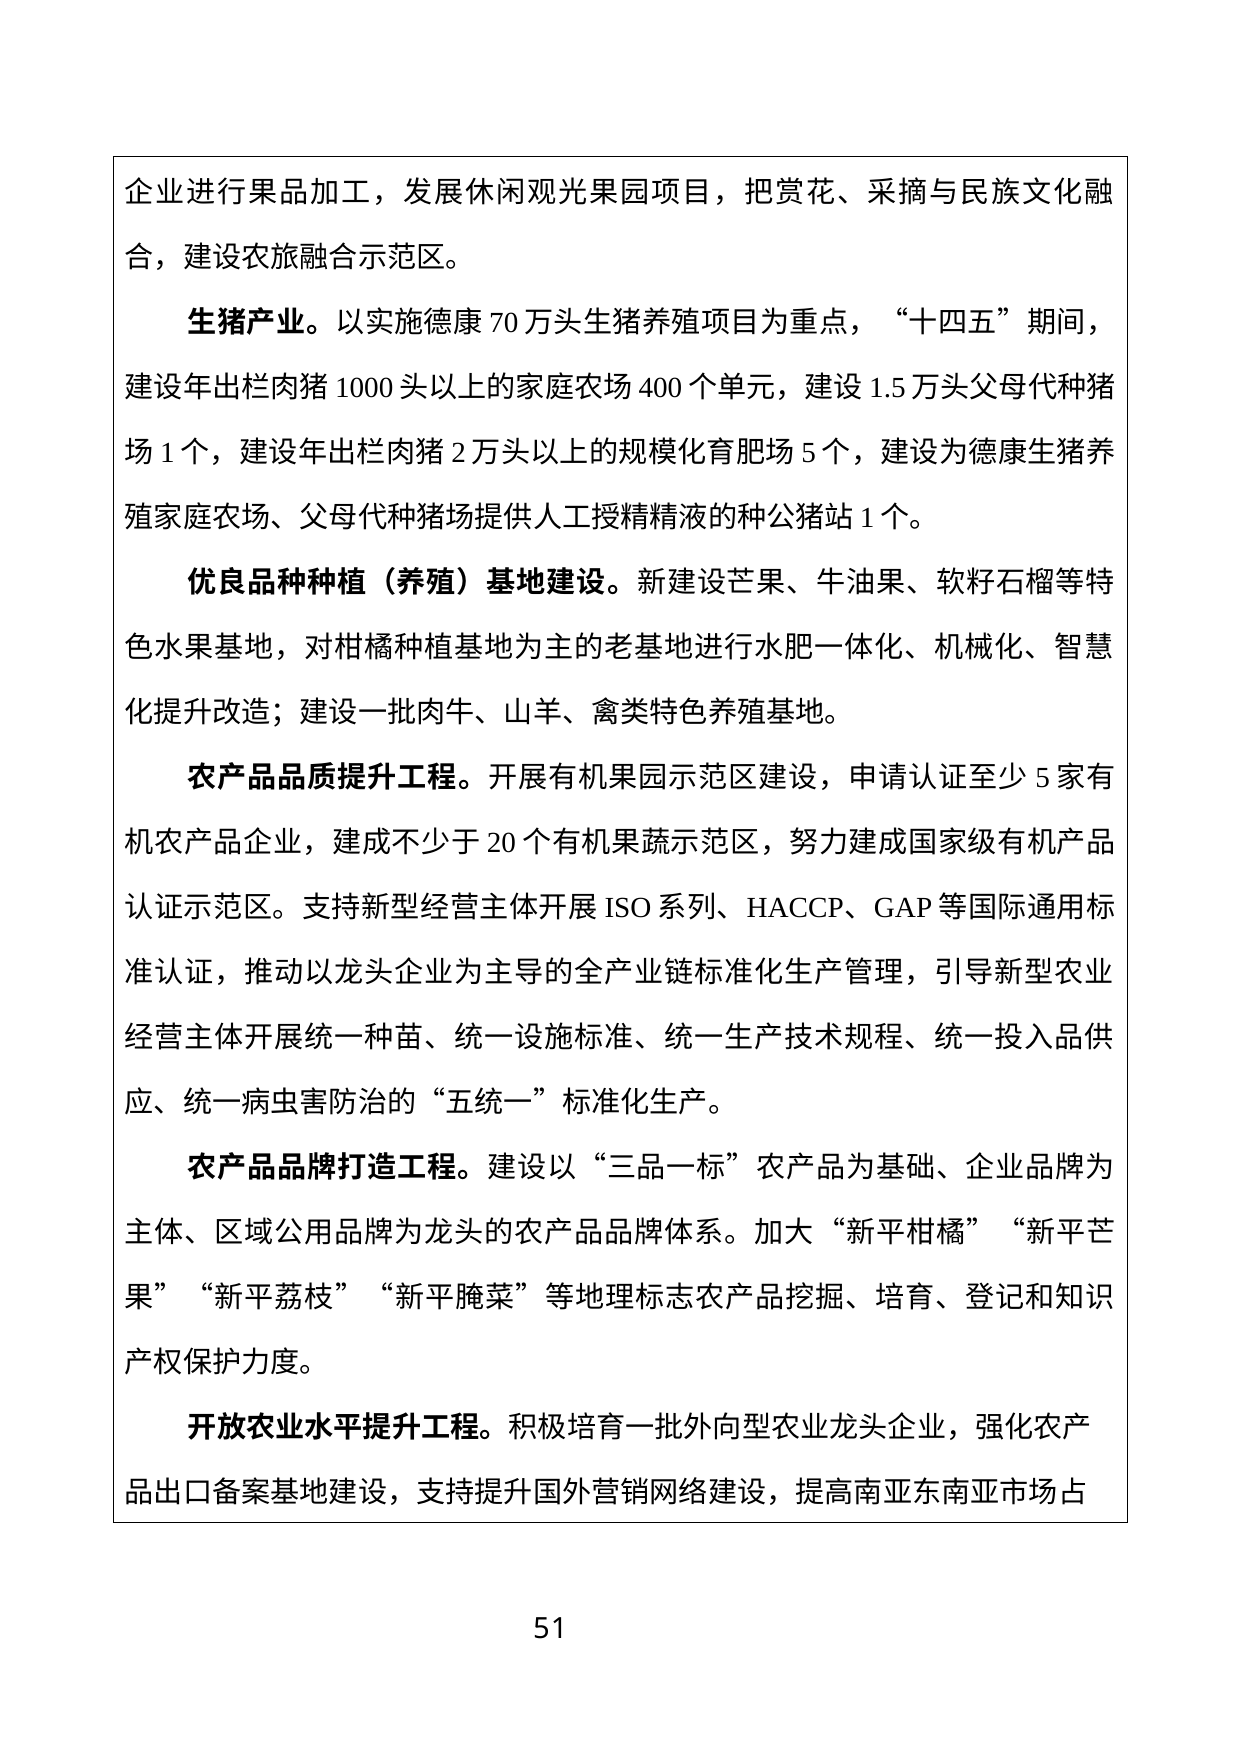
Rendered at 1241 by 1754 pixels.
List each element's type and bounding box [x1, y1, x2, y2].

table_header [114, 157, 1127, 1522]
